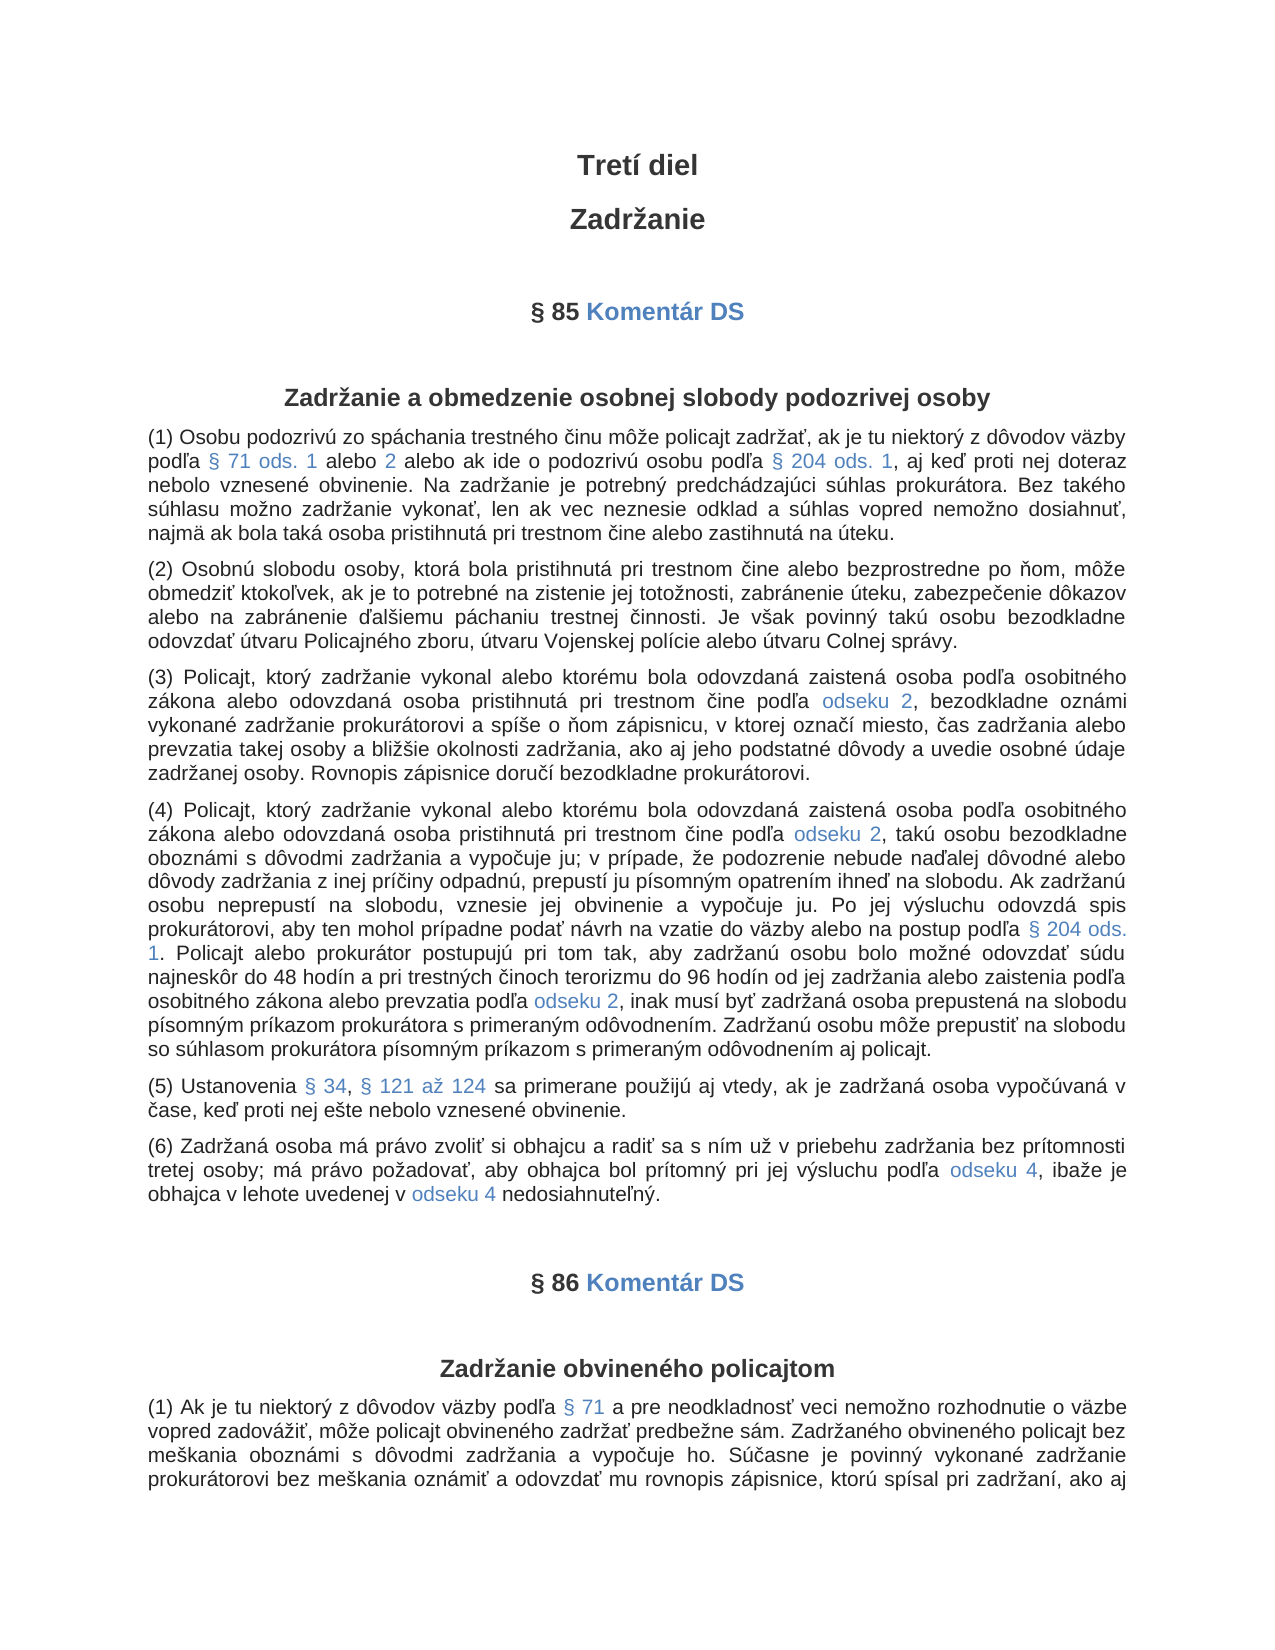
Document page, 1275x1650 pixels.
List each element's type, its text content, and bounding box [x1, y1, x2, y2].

text (5) Ustanovenia § 34, § 121 až 124 sa primerane použijú aj vtedy, ak je zadržaná osoba vypočúvaná v čase, keď proti nej ešte nebolo vznesené obvinenie. [148, 1073, 1127, 1121]
text (4) Policajt, ktorý zadržanie vykonal alebo ktorému bola odovzdaná zaistená osoba podľa osobitného zákona alebo odovzdaná osoba pristihnutá pri trestnom čine podľa odseku 2, takú osobu bezodkladne oboznámi s dôvodmi zadržania a vypočuje ju; v prípade, že podozrenie nebude naďalej dôvodné alebo dôvody zadržania z inej príčiny odpadnú, prepustí ju písomným opatrením ihneď na slobodu. Ak zadržanú osobu neprepustí na slobodu, vznesie jej obvinenie a vypočuje ju. Po jej výsluchu odovzdá spis prokurátorovi, aby ten mohol prípadne podať návrh na vzatie do väzby alebo na postup podľa § 204 ods. 1. Policajt alebo prokurátor postupujú pri tom tak, aby zadržanú osobu bolo možné odovzdať súdu najneskôr do 48 hodín a pri trestných činoch terorizmu do 96 hodín od jej zadržania alebo zaistenia podľa osobitného zákona alebo prevzatia podľa odseku 2, inak musí byť zadržaná osoba prepustená na slobodu písomným príkazom prokurátora s primeraným odôvodnením. Zadržanú osobu môže prepustiť na slobodu so súhlasom prokurátora písomným príkazom s primeraným odôvodnením aj policajt. [148, 797, 1127, 1061]
text (3) Policajt, ktorý zadržanie vykonal alebo ktorému bola odovzdaná zaistená osoba podľa osobitného zákona alebo odovzdaná osoba pristihnutá pri trestnom čine podľa odseku 2, bezodkladne oznámi vykonané zadržanie prokurátorovi a spíše o ňom zápisnicu, v ktorej označí miesto, čas zadržania alebo prevzatia takej osoby a bližšie okolnosti zadržania, ako aj jeho podstatné dôvody a uvedie osobné údaje zadržanej osoby. Rovnopis zápisnice doručí bezodkladne prokurátorovi. [148, 665, 1127, 785]
subtitle Zadržanie [148, 202, 1127, 236]
subtitle Zadržanie a obmedzenie osobnej slobody podozrivej osoby [148, 383, 1127, 412]
subtitle Tretí diel [148, 148, 1127, 181]
text § 85 Komentár DS [148, 297, 1127, 326]
text (6) Zadržaná osoba má právo zvoliť si obhajcu a radiť sa s ním už v priebehu zadržania bez prítomnosti tretej osoby; má právo požadovať, aby obhajca bol prítomný pri jej výsluchu podľa odseku 4, ibaže je obhajca v lehote uvedenej v odseku 4 nedosiahnuteľný. [148, 1134, 1127, 1206]
subtitle Zadržanie obvineného policajtom [148, 1354, 1127, 1382]
text (1) Osobu podozrivú zo spáchania trestného činu môže policajt zadržať, ak je tu niektorý z dôvodov väzby podľa § 71 ods. 1 alebo 2 alebo ak ide o podozrivú osobu podľa § 204 ods. 1, aj keď proti nej doteraz nebolo vznesené obvinenie. Na zadržanie je potrebný predchádzajúci súhlas prokurátora. Bez takého súhlasu možno zadržanie vykonať, len ak vec neznesie odklad a súhlas vopred nemožno dosiahnuť, najmä ak bola taká osoba pristihnutá pri trestnom čine alebo zastihnutá na úteku. [148, 424, 1127, 544]
text (2) Osobnú slobodu osoby, ktorá bola pristihnutá pri trestnom čine alebo bezprostredne po ňom, môže obmedziť ktokoľvek, ak je to potrebné na zistenie jej totožnosti, zabránenie úteku, zabezpečenie dôkazov alebo na zabránenie ďalšiemu páchaniu trestnej činnosti. Je však povinný takú osobu bezodkladne odovzdať útvaru Policajného zboru, útvaru Vojenskej polície alebo útvaru Colnej správy. [148, 557, 1127, 653]
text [148, 1395, 1127, 1491]
text § 86 Komentár DS [148, 1268, 1127, 1296]
